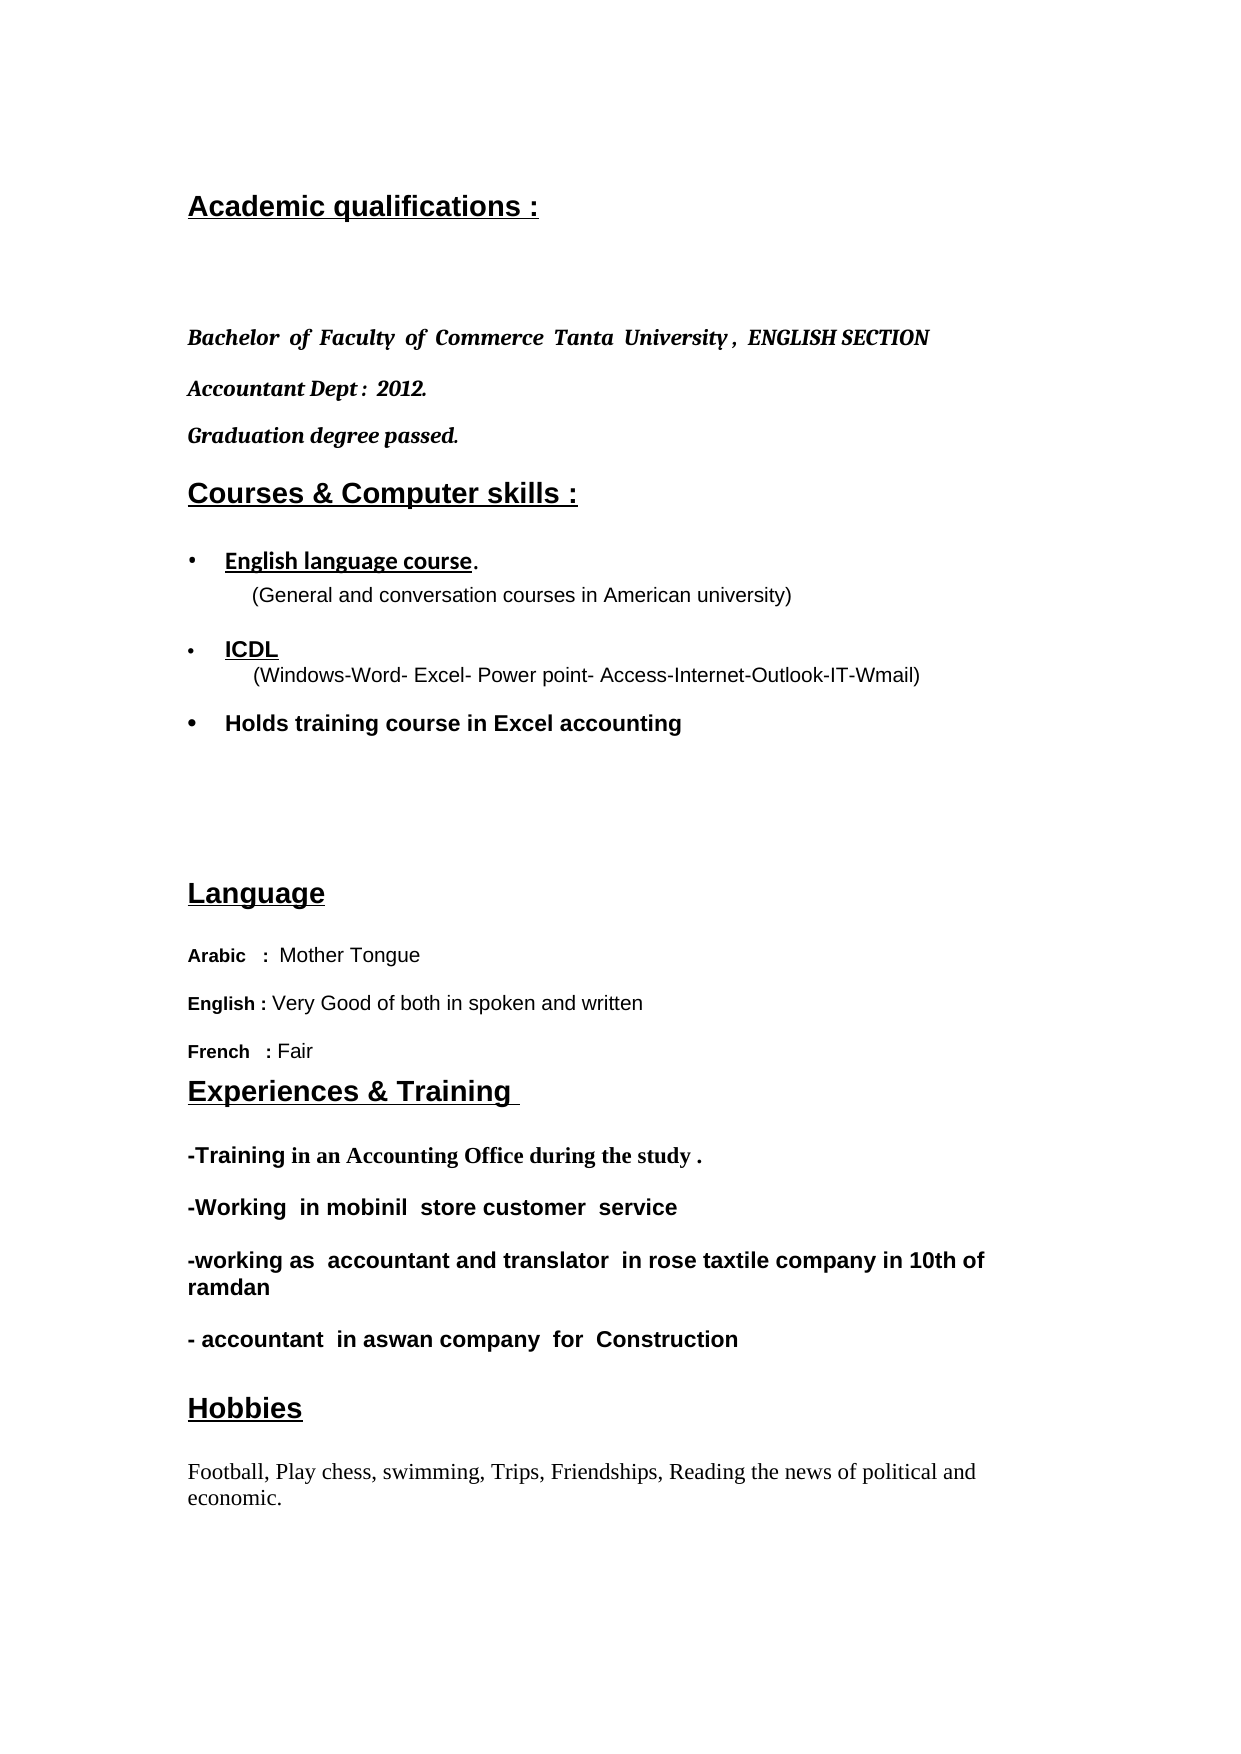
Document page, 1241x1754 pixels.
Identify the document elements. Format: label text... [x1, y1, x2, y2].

text Hobbies [187, 1391, 1053, 1424]
text -Training in an Accounting Office during the study . [187, 1142, 1053, 1168]
text - accountant in aswan company for Construction [187, 1326, 1053, 1352]
list Holds training course in Excel accounting [187, 708, 1004, 737]
text Graduation degree passed. [187, 423, 1053, 449]
text Academic qualifications : [187, 188, 1053, 222]
text Accountant Dept : 2012. [187, 376, 1053, 402]
text Experiences & Training [187, 1074, 1053, 1108]
text -working as accountant and translator in rose taxtile company in 10th of ramdan [187, 1247, 1053, 1300]
text (General and conversation courses in American university) [217, 583, 1053, 607]
text Football, Play chess, swimming, Trips, Friendships, Reading the news of political and economic. [187, 1458, 1053, 1511]
text Bachelor of Faculty of Commerce Tanta University , ENGLISH SECTION [187, 325, 1053, 351]
list ICDL (Windows-Word- Excel- Power point- Access-Internet-Outlook-IT-Wmail) [187, 636, 1053, 686]
text French : Fair [187, 1038, 1053, 1062]
text Language [187, 876, 1053, 909]
text Courses & Computer skills : [187, 476, 1053, 509]
list English language course. [187, 543, 1053, 577]
text Arabic : Mother Tongue [187, 943, 1053, 967]
text English : Very Good of both in spoken and written [187, 991, 1053, 1014]
text -Working in mobinil store customer service [187, 1194, 1053, 1221]
